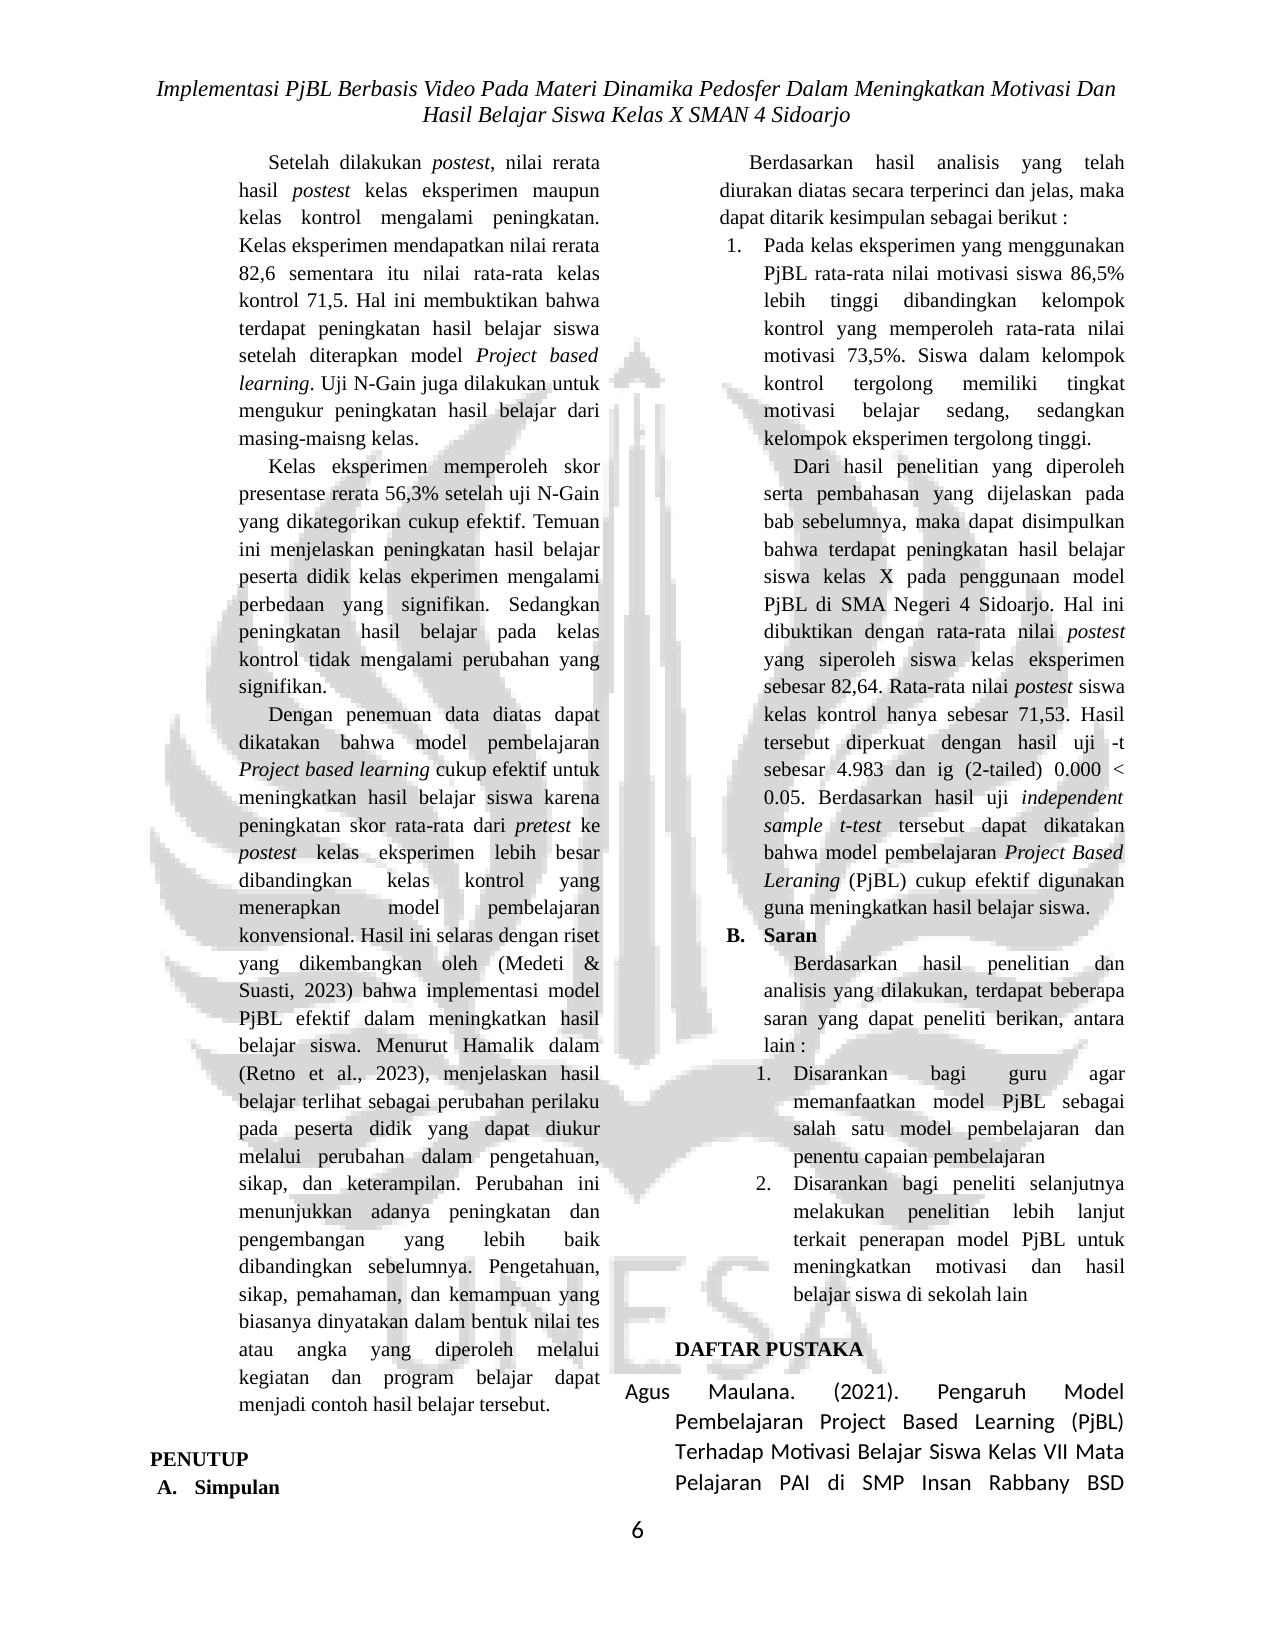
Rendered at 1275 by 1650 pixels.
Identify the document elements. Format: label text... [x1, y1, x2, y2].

list Simpulan [157, 1475, 600, 1499]
list Kelas eksperimen memperoleh skor presentase rerata 56,3% setelah uji N-Gain yang dikategorikan cukup efektif. Temuan ini menjelaskan peningkatan hasil belajar peserta didik kelas ekperimen mengalami perbedaan yang signifikan. Sedangkan peningkatan hasil belajar pada kelas kontrol tidak mengalami perubahan yang signifikan. [239, 454, 600, 698]
list Pada kelas eksperimen yang menggunakan PjBL rata-rata nilai motivasi siswa 86,5% lebih tinggi dibandingkan kelompok kontrol yang memperoleh rata-rata nilai motivasi 73,5%. Siswa dalam kelompok kontrol tergolong memiliki tingkat motivasi belajar sedang, sedangkan kelompok eksperimen tergolong tinggi. [726, 233, 1125, 450]
list Berdasarkan hasil analisis yang telah diurakan diatas secara terperinci dan jelas, maka dapat ditarik kesimpulan sebagai berikut : [719, 150, 1125, 229]
list Dari hasil penelitian yang diperoleh serta pembahasan yang dijelaskan pada bab sebelumnya, maka dapat disimpulkan bahwa terdapat peningkatan hasil belajar siswa kelas X pada penggunaan model PjBL di SMA Negeri 4 Sidoarjo. Hal ini dibuktikan dengan rata-rata nilai postest yang siperoleh siswa kelas eksperimen sebesar 82,64. Rata-rata nilai postest siswa kelas kontrol hanya sebesar 71,53. Hasil tersebut diperkuat dengan hasil uji -t sebesar 4.983 dan ig (2-tailed) 0.000 < 0.05. Berdasarkan hasil uji independent sample t-test tersebut dapat dikatakan bahwa model pembelajaran Project Based Leraning (PjBL) cukup efektif digunakan guna meningkatkan hasil belajar siswa. [764, 454, 1125, 919]
list Setelah dilakukan postest, nilai rerata hasil postest kelas eksperimen maupun kelas kontrol mengalami peningkatan. Kelas eksperimen mendapatkan nilai rerata 82,6 sementara itu nilai rata-rata kelas kontrol 71,5. Hal ini membuktikan bahwa terdapat peningkatan hasil belajar siswa setelah diterapkan model Project based learning. Uji N-Gain juga dilakukan untuk mengukur peningkatan hasil belajar dari masing-maisng kelas. [239, 150, 600, 450]
list Dengan penemuan data diatas dapat dikatakan bahwa model pembelajaran Project based learning cukup efektif untuk meningkatkan hasil belajar siswa karena peningkatan skor rata-rata dari pretest ke postest kelas eksperimen lebih besar dibandingkan kelas kontrol yang menerapkan model pembelajaran konvensional. Hasil ini selaras dengan riset yang dikembangkan oleh bahwa implementasi model PjBL efektif dalam meningkatkan hasil belajar siswa. Menurut Hamalik dalam , menjelaskan hasil belajar terlihat sebagai perubahan perilaku pada peserta didik yang dapat diukur melalui perubahan dalam pengetahuan, sikap, dan keterampilan. Perubahan ini menunjukkan adanya peningkatan dan pengembangan yang lebih baik dibandingkan sebelumnya. Pengetahuan, sikap, pemahaman, dan kemampuan yang biasanya dinyatakan dalam bentuk nilai tes atau angka yang diperoleh melalui kegiatan dan program belajar dapat menjadi contoh hasil belajar tersebut. [239, 702, 600, 1416]
list PENUTUP [150, 1447, 600, 1471]
list Disarankan bagi peneliti selanjutnya melakukan penelitian lebih lanjut terkait penerapan model PjBL untuk meningkatkan motivasi dan hasil belajar siswa di sekolah lain [756, 1171, 1125, 1306]
list Disarankan bagi guru agar memanfaatkan model PjBL sebagai salah satu model pembelajaran dan penentu capaian pembelajaran [756, 1061, 1125, 1168]
list Berdasarkan hasil penelitian dan analisis yang dilakukan, terdapat beberapa saran yang dapat peneliti berikan, antara lain : [764, 951, 1125, 1057]
list DAFTAR PUSTAKA [675, 1337, 1125, 1361]
list Saran [726, 923, 1125, 947]
